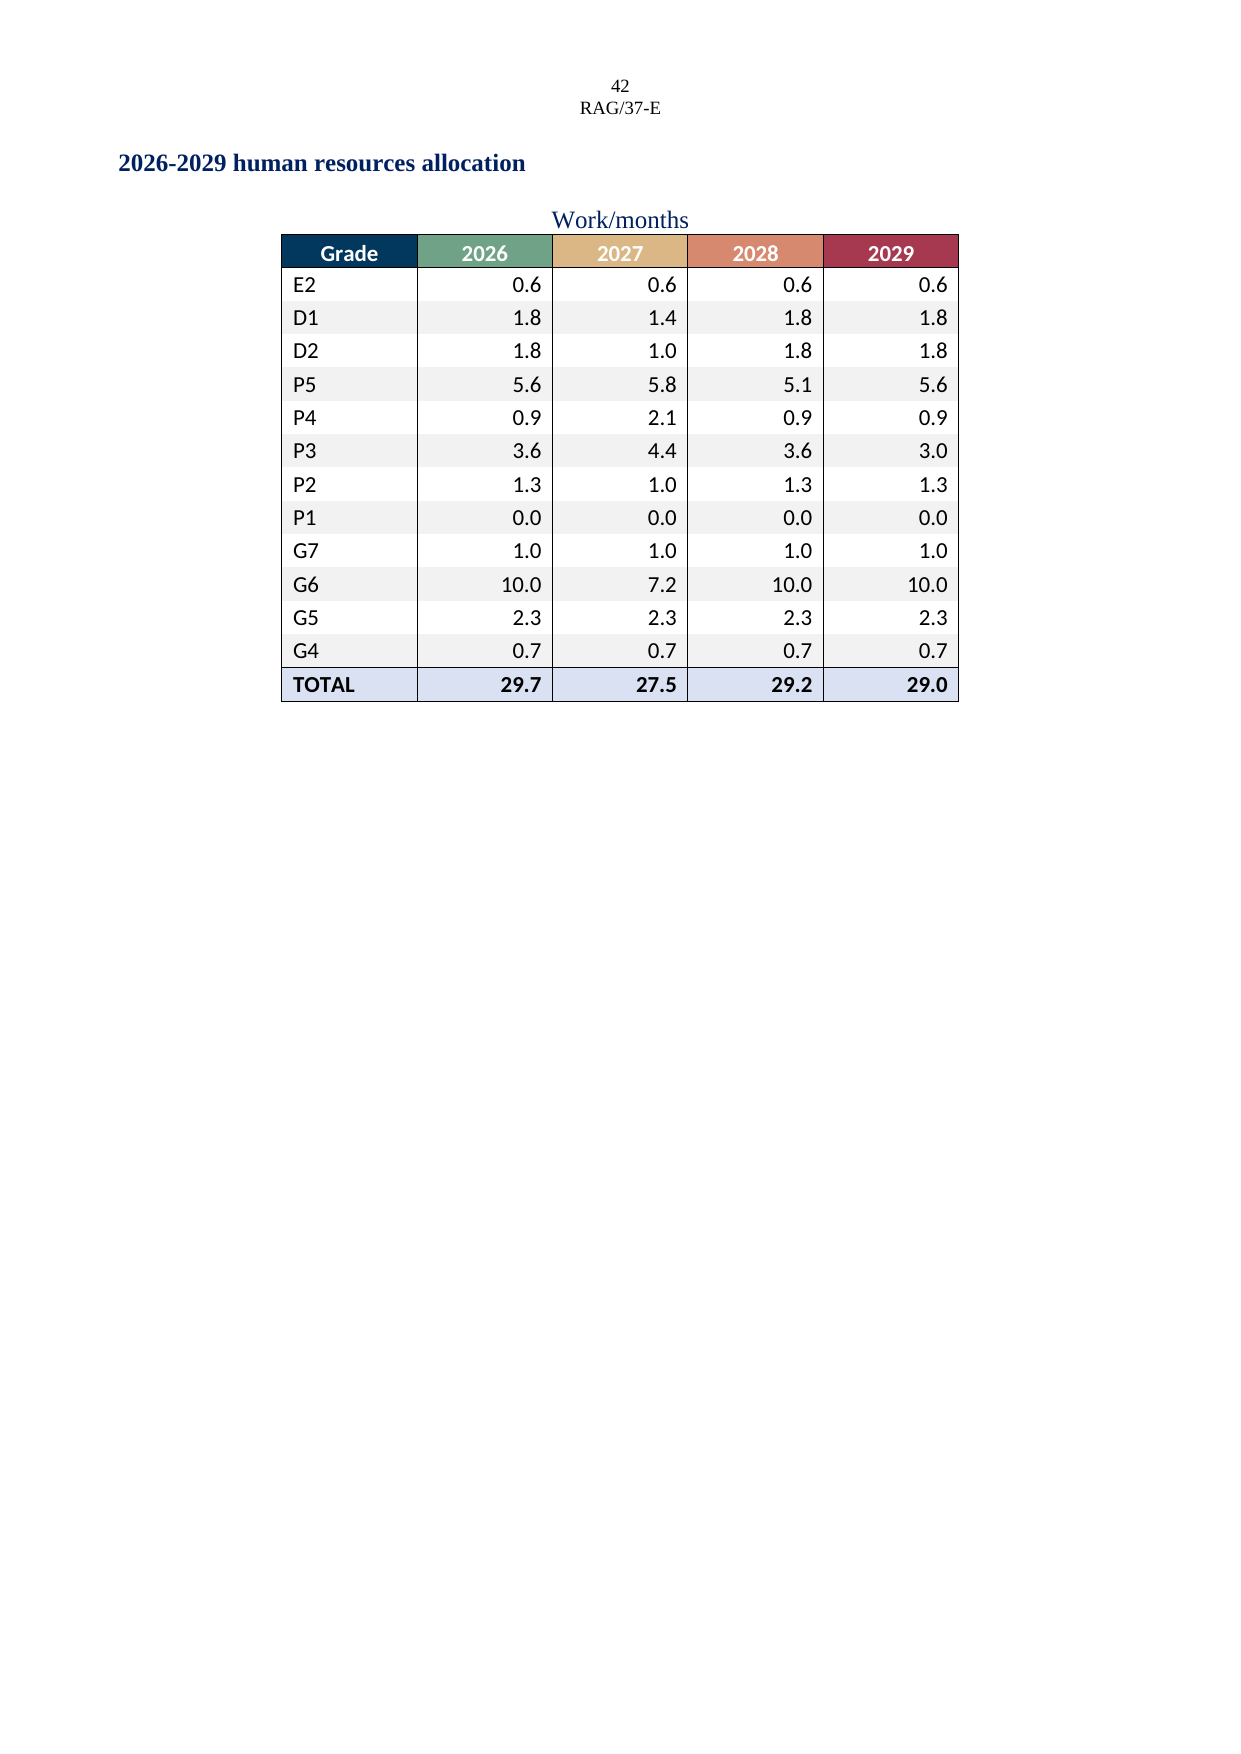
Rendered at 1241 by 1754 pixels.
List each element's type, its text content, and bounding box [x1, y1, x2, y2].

table_header 2027 [553, 235, 687, 267]
table_cell G4 [282, 634, 417, 667]
table_cell 0.7 [824, 634, 958, 667]
text Work/months [118, 205, 1122, 234]
table_cell 0.0 [553, 501, 687, 534]
table_cell G5 [282, 601, 417, 634]
table_cell 0.6 [824, 268, 958, 301]
table_header 2028 [688, 235, 823, 267]
table_cell 0.9 [824, 401, 958, 434]
table_cell D2 [282, 334, 417, 367]
table_cell 0.0 [688, 501, 823, 534]
table_cell 1.0 [553, 334, 687, 367]
table_cell 1.8 [418, 301, 552, 334]
table_cell 0.6 [418, 268, 552, 301]
table_cell 10.0 [824, 567, 958, 601]
table_cell 2.3 [418, 601, 552, 634]
table_cell 1.0 [418, 534, 552, 567]
table_cell 0.0 [824, 501, 958, 534]
table_cell 0.6 [553, 268, 687, 301]
table_cell 1.0 [688, 534, 823, 567]
table_cell 1.8 [688, 301, 823, 334]
table_cell 7.2 [553, 567, 687, 601]
table_cell 5.6 [824, 367, 958, 401]
table_cell 3.0 [824, 434, 958, 467]
table_cell 1.0 [553, 467, 687, 501]
table_cell 1.3 [688, 467, 823, 501]
table_cell P4 [282, 401, 417, 434]
table_cell 5.1 [688, 367, 823, 401]
table_cell 1.4 [553, 301, 687, 334]
table_cell TOTAL [282, 668, 417, 701]
table_header 2026 [418, 235, 552, 267]
table_cell P3 [282, 434, 417, 467]
table_cell 5.6 [418, 367, 552, 401]
table_header Grade [282, 235, 417, 267]
table_cell 0.9 [688, 401, 823, 434]
table_cell 0.7 [553, 634, 687, 667]
table_cell E2 [282, 268, 417, 301]
table_cell 2.1 [553, 401, 687, 434]
table_cell 2.3 [553, 601, 687, 634]
table_cell 3.6 [688, 434, 823, 467]
table_cell 1.3 [418, 467, 552, 501]
table_cell P2 [282, 467, 417, 501]
table_cell P1 [282, 501, 417, 534]
table_header 2029 [824, 235, 958, 267]
table_cell 0.6 [688, 268, 823, 301]
table_cell 3.6 [418, 434, 552, 467]
text 2026-2029 human resources allocation [118, 148, 1122, 176]
table_cell D1 [282, 301, 417, 334]
table_cell 0.0 [418, 501, 552, 534]
table_cell 4.4 [553, 434, 687, 467]
table_cell 0.7 [688, 634, 823, 667]
table_cell 27.5 [553, 668, 687, 701]
table_cell 0.9 [418, 401, 552, 434]
table_cell 29.0 [824, 668, 958, 701]
table_cell G7 [282, 534, 417, 567]
table_cell 1.8 [824, 301, 958, 334]
table_cell 2.3 [688, 601, 823, 634]
table_cell 29.2 [688, 668, 823, 701]
table_cell P5 [282, 367, 417, 401]
table_cell 10.0 [418, 567, 552, 601]
table_cell 10.0 [688, 567, 823, 601]
table_cell 2.3 [824, 601, 958, 634]
table_cell 1.0 [824, 534, 958, 567]
table_cell 0.7 [418, 634, 552, 667]
table_cell 1.0 [553, 534, 687, 567]
table_cell 1.3 [824, 467, 958, 501]
table_cell 1.8 [688, 334, 823, 367]
table_cell G6 [282, 567, 417, 601]
table_cell 1.8 [418, 334, 552, 367]
table_cell 5.8 [553, 367, 687, 401]
table_cell 29.7 [418, 668, 552, 701]
table_cell 1.8 [824, 334, 958, 367]
